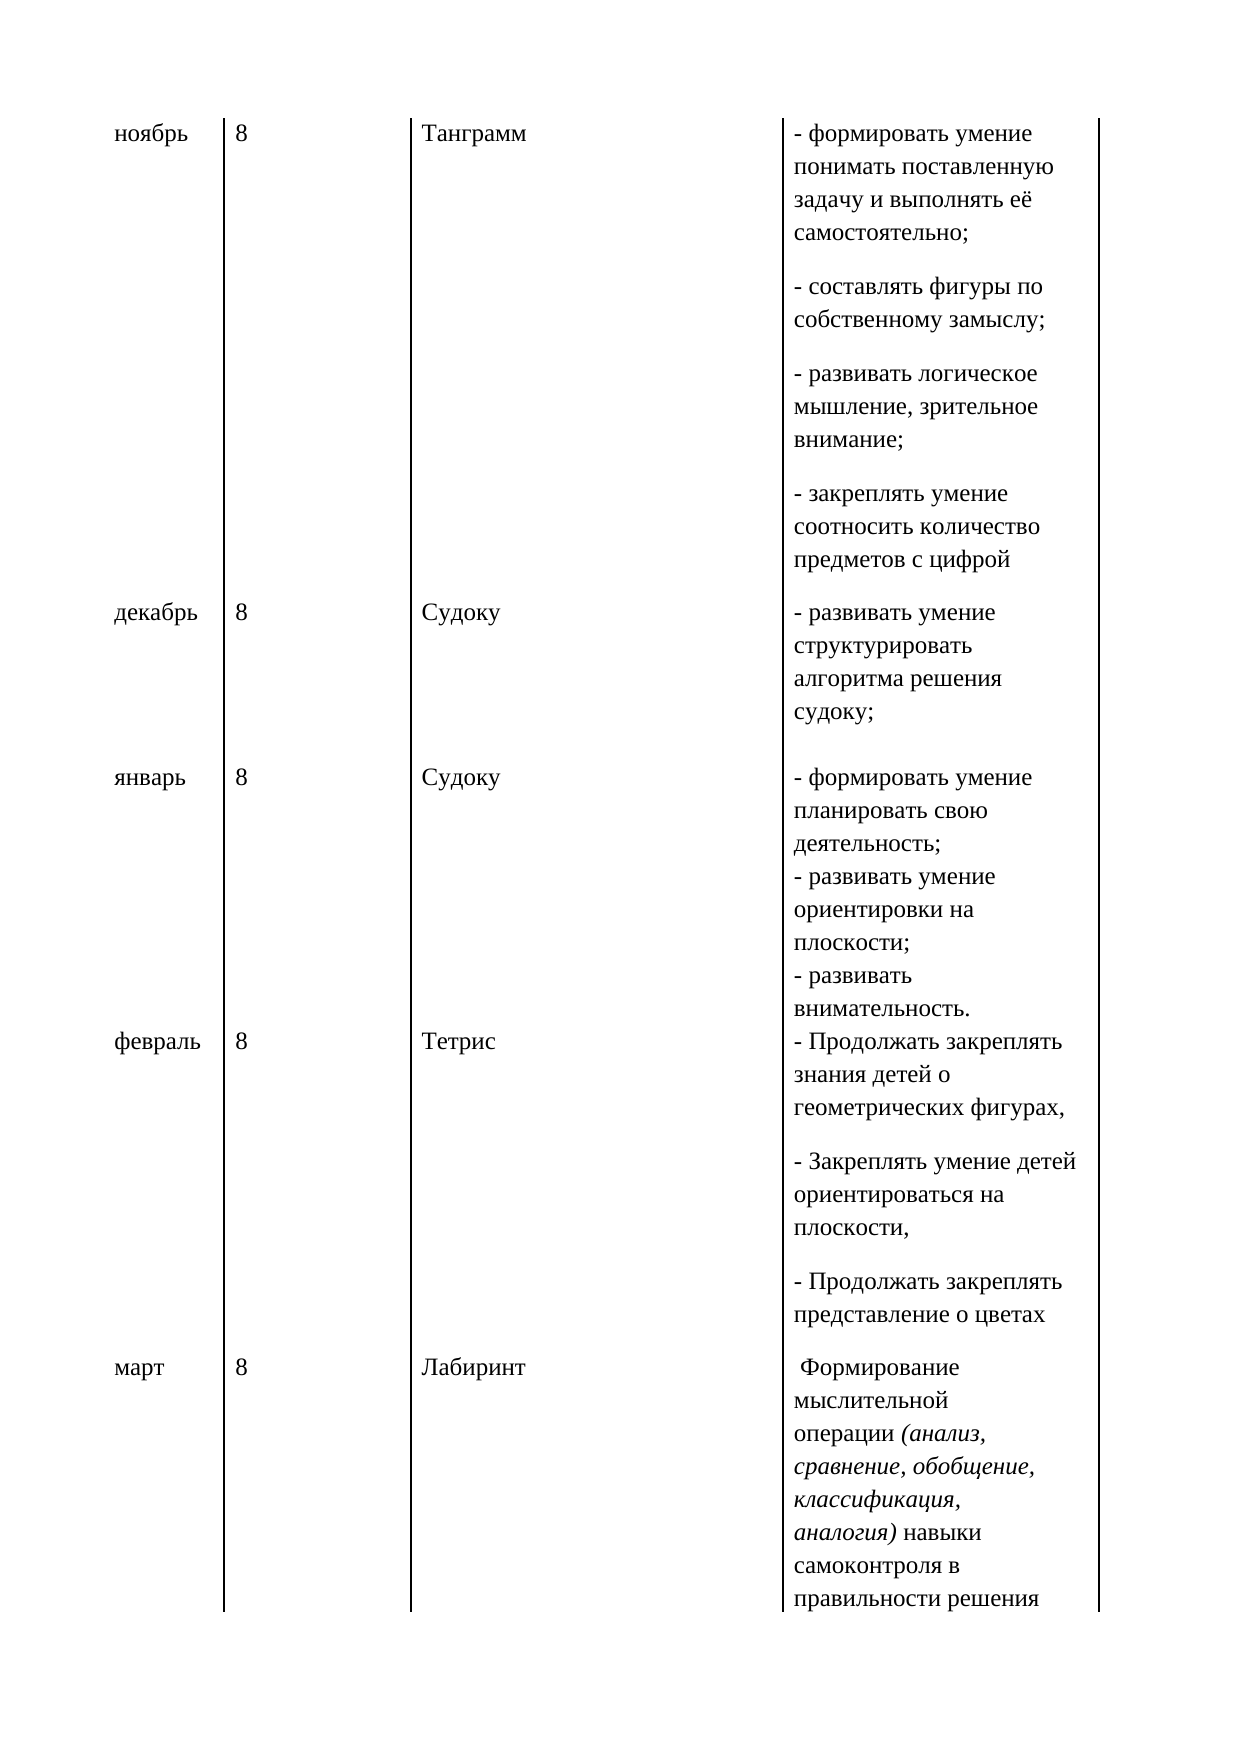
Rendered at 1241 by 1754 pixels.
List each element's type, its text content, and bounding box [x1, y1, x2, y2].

table_cell 8 [225, 1353, 410, 1612]
table_cell 8 [225, 597, 410, 762]
table_cell Тетрис [412, 1026, 782, 1352]
table_cell Судоку [412, 597, 782, 762]
table_cell март [104, 1353, 223, 1612]
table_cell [784, 1353, 1098, 1612]
table_cell 8 [225, 118, 410, 597]
table_cell январь [104, 763, 223, 1026]
table_cell ноябрь [104, 118, 223, 597]
table_cell февраль [104, 1026, 223, 1352]
table_cell 8 [225, 763, 410, 1026]
table_cell декабрь [104, 597, 223, 762]
table_cell Танграмм [412, 118, 782, 597]
table_cell - формировать умение понимать поставленную задачу и выполнять её самостоятельно; - составлять фигуры по собственному замыслу; - развивать логическое мышление, зрительное внимание; - закреплять умение соотносить количество предметов с цифрой [784, 118, 1098, 597]
table_cell Лабиринт [412, 1353, 782, 1612]
table_cell - формировать умение планировать свою деятельность; - развивать умение ориентировки на плоскости; - развивать внимательность. [784, 763, 1098, 1026]
table_cell 8 [225, 1026, 410, 1352]
table_cell - Продолжать закреплять знания детей о геометрических фигурах, - Закреплять умение детей ориентироваться на плоскости, - Продолжать закреплять представление о цветах [784, 1026, 1098, 1352]
table_cell - развивать умение структурировать алгоритма решения судоку; [784, 597, 1098, 762]
table_cell Судоку [412, 763, 782, 1026]
